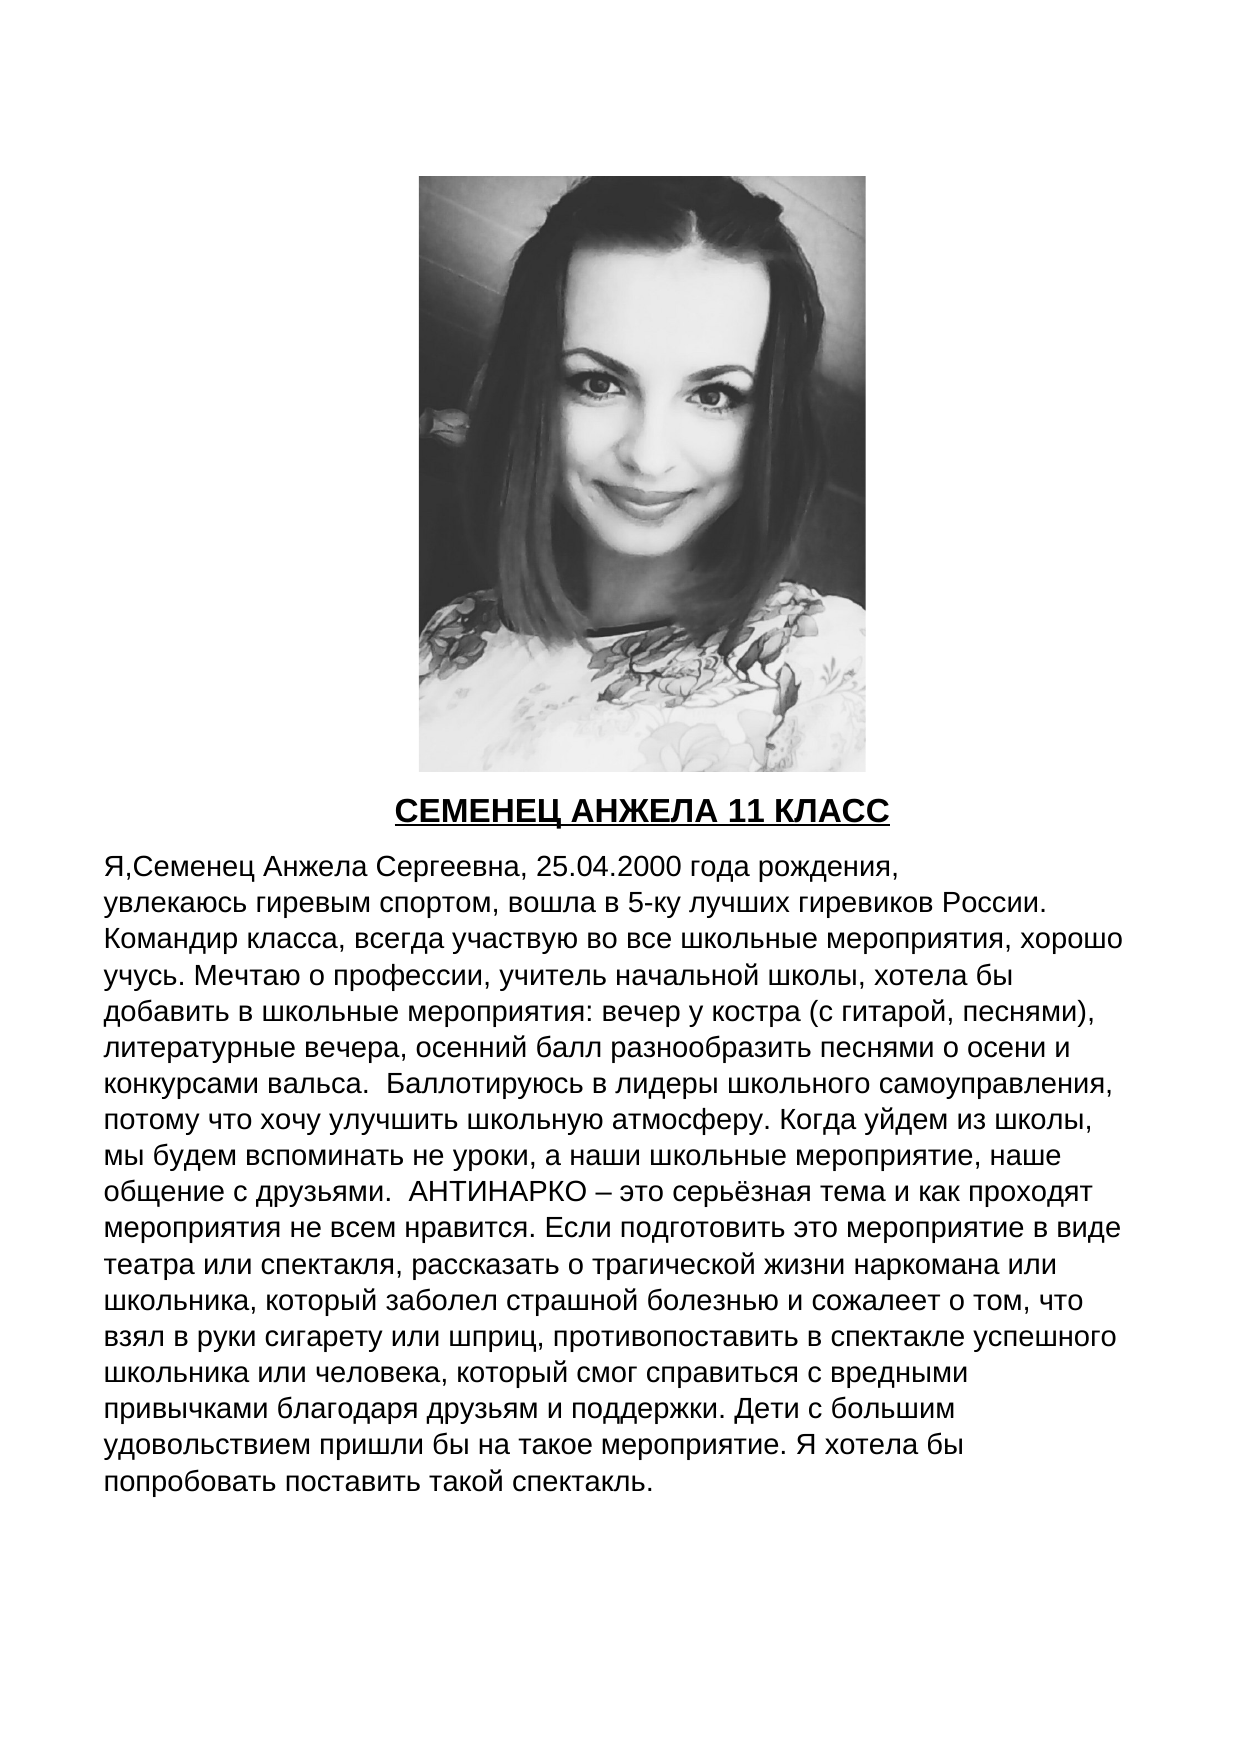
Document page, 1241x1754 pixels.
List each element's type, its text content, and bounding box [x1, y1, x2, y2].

text СЕМЕНЕЦ АНЖЕЛА 11 КЛАСС [74, 791, 1211, 829]
picture [418, 176, 866, 772]
text Я,Семенец Анжела Сергеевна, 25.04.2000 года рождения, увлекаюсь гиревым спортом, вошла в 5-ку лучших гиревиков России. Командир класса, всегда участвую во все школьные мероприятия, хорошо учусь. Мечтаю о профессии, учитель начальной школы, хотела бы добавить в школьные мероприятия: вечер у костра (с гитарой, песнями), литературные вечера, осенний балл разнообразить песнями о осени и конкурсами вальса. Баллотируюсь в лидеры школьного самоуправления, потому что хочу улучшить школьную атмосферу. Когда уйдем из школы, мы будем вспоминать не уроки, а наши школьные мероприятие, наше общение с друзьями. АНТИНАРКО – это серьёзная тема и как проходят мероприятия не всем нравится. Если подготовить это мероприятие в виде театра или спектакля, рассказать о трагической жизни наркомана или школьника, который заболел страшной болезнью и сожалеет о том, что взял в руки сигарету или шприц, противопоставить в спектакле успешного школьника или человека, который смог справиться с вредными привычками благодаря друзьям и поддержки. Дети с большим удовольствием пришли бы на такое мероприятие. Я хотела бы попробовать поставить такой спектакль. [103, 849, 1137, 1497]
